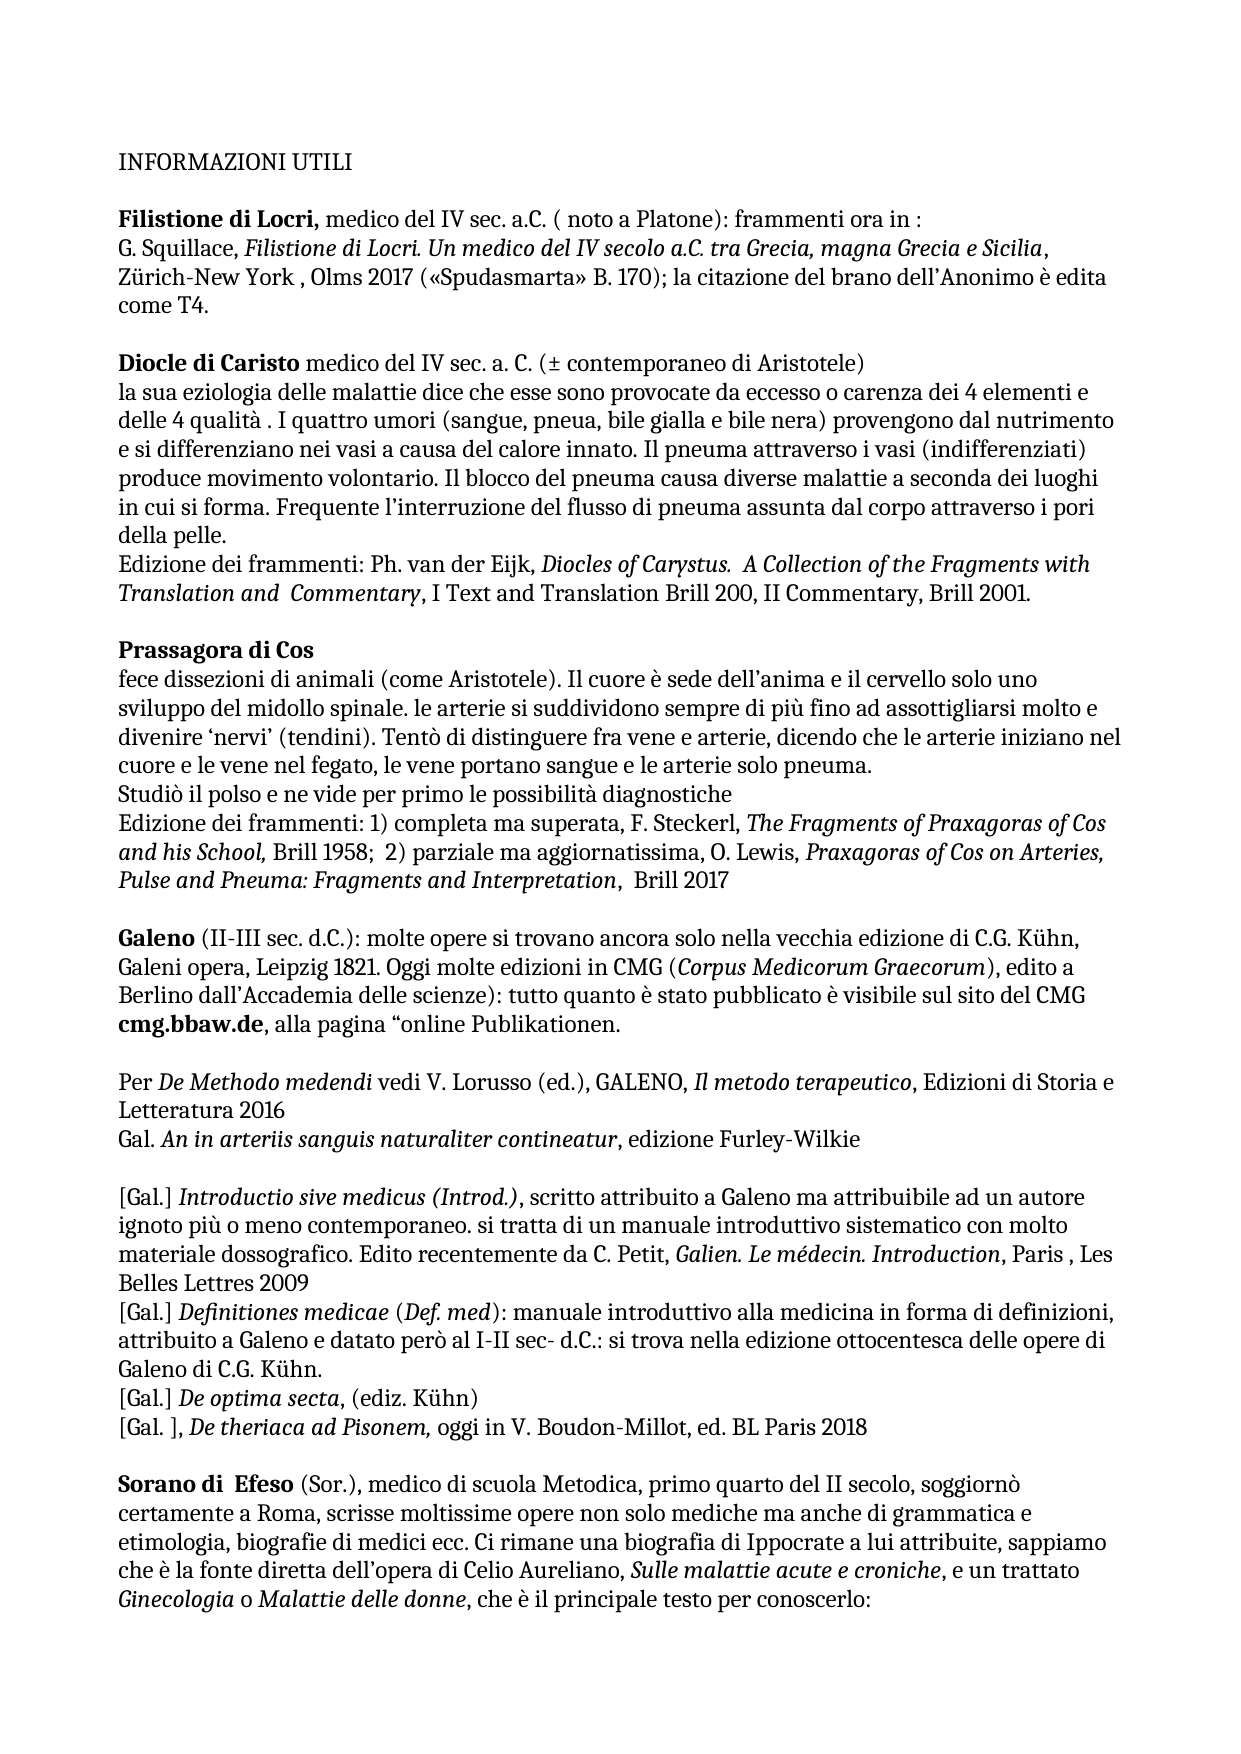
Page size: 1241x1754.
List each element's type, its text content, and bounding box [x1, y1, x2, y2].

text [Gal.] Definitiones medicae (Def. med): manuale introduttivo alla medicina in forma di definizioni, attribuito a Galeno e datato però al I-II sec- d.C.: si trova nella edizione ottocentesca delle opere di Galeno di C.G. Kühn. [118, 1298, 1122, 1384]
text Edizione dei frammenti: Ph. van der Eijk, Diocles of Carystus. A Collection of the Fragments with Translation and Commentary, I Text and Translation Brill 200, II Commentary, Brill 2001. [118, 550, 1122, 608]
text Galeno (II-III sec. d.C.): molte opere si trovano ancora solo nella vecchia edizione di C.G. Kühn, Galeni opera, Leipzig 1821. Oggi molte edizioni in CMG (Corpus Medicorum Graecorum), edito a Berlino dall’Accademia delle scienze): tutto quanto è stato pubblicato è visibile sul sito del CMG cmg.bbaw.de, alla pagina “online Publikationen. [118, 924, 1122, 1039]
text Diocle di Caristo medico del IV sec. a. C. (± contemporaneo di Aristotele) [118, 349, 1122, 378]
text [Gal.] Introductio sive medicus (Introd.), scritto attribuito a Galeno ma attribuibile ad un autore ignoto più o meno contemporaneo. si tratta di un manuale introduttivo sistematico con molto materiale dossografico. Edito recentemente da C. Petit, Galien. Le médecin. Introduction, Paris , Les Belles Lettres 2009 [118, 1183, 1122, 1298]
text INFORMAZIONI UTILI [118, 148, 1122, 176]
text Sorano di Efeso (Sor.), medico di scuola Metodica, primo quarto del II secolo, soggiornò certamente a Roma, scrisse moltissime opere non solo mediche ma anche di grammatica e etimologia, biografie di medici ecc. Ci rimane una biografia di Ippocrate a lui attribuite, sappiamo che è la fonte diretta dell’opera di Celio Aureliano, Sulle malattie acute e croniche, e un trattato Ginecologia o Malattie delle donne, che è il principale testo per conoscerlo: [118, 1470, 1122, 1614]
text Gal. An in arteriis sanguis naturaliter contineatur, edizione Furley-Wilkie [118, 1125, 1122, 1154]
text Filistione di Locri, medico del IV sec. a.C. ( noto a Platone): frammenti ora in : [118, 205, 1122, 234]
text [Gal.] De optima secta, (ediz. Kühn) [118, 1384, 1122, 1413]
text G. Squillace, Filistione di Locri. Un medico del IV secolo a.C. tra Grecia, magna Grecia e Sicilia, Zürich-New York , Olms 2017 («Spudasmarta» B. 170); la citazione del brano dell’Anonimo è edita come T4. [118, 234, 1122, 320]
text Studiò il polso e ne vide per primo le possibilità diagnostiche [118, 780, 1122, 809]
text Edizione dei frammenti: 1) completa ma superata, F. Steckerl, The Fragments of Praxagoras of Cos and his School, Brill 1958; 2) parziale ma aggiornatissima, O. Lewis, Praxagoras of Cos on Arteries, Pulse and Pneuma: Fragments and Interpretation, Brill 2017 [118, 809, 1122, 895]
text fece dissezioni di animali (come Aristotele). Il cuore è sede dell’anima e il cervello solo uno sviluppo del midollo spinale. le arterie si suddividono sempre di più fino ad assottigliarsi molto e divenire ‘nervi’ (tendini). Tentò di distinguere fra vene e arterie, dicendo che le arterie iniziano nel cuore e le vene nel fegato, le vene portano sangue e le arterie solo pneuma. [118, 665, 1122, 780]
text la sua eziologia delle malattie dice che esse sono provocate da eccesso o carenza dei 4 elementi e delle 4 qualità . I quattro umori (sangue, pneua, bile gialla e bile nera) provengono dal nutrimento e si differenziano nei vasi a causa del calore innato. Il pneuma attraverso i vasi (indifferenziati) produce movimento volontario. Il blocco del pneuma causa diverse malattie a seconda dei luoghi in cui si forma. Frequente l’interruzione del flusso di pneuma assunta dal corpo attraverso i pori della pelle. [118, 378, 1122, 550]
text [Gal. ], De theriaca ad Pisonem, oggi in V. Boudon-Millot, ed. BL Paris 2018 [118, 1413, 1122, 1441]
text Prassagora di Cos [118, 636, 1122, 665]
text Per De Methodo medendi vedi V. Lorusso (ed.), GALENO, Il metodo terapeutico, Edizioni di Storia e Letteratura 2016 [118, 1068, 1122, 1125]
